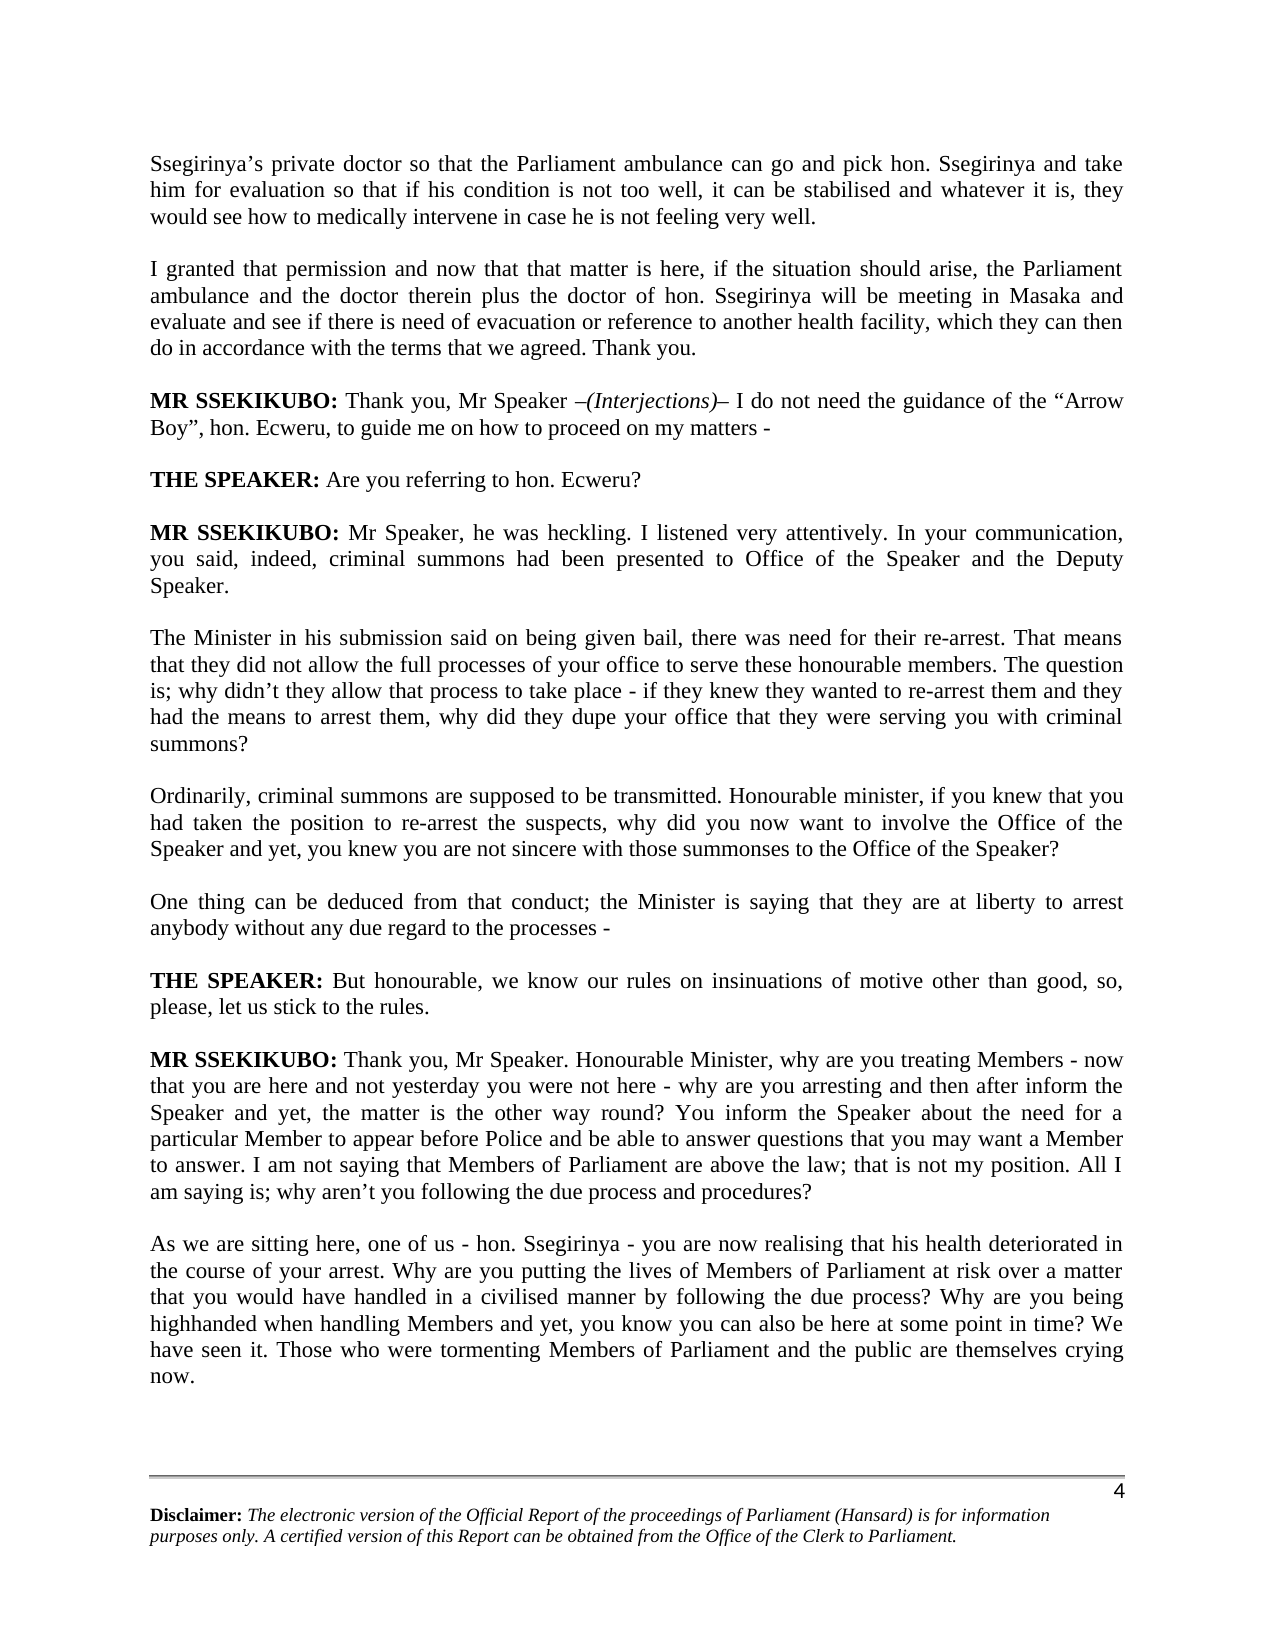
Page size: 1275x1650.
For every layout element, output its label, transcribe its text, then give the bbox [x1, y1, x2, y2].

picture [149, 1475, 1125, 1479]
text One thing can be deduced from that conduct; the Minister is saying that they are at liberty to arrest anybody without any due regard to the processes - [150, 888, 1125, 941]
text THE SPEAKER: But honourable, we know our rules on insinuations of motive other than good, so, please, let us stick to the rules. [150, 967, 1125, 1020]
text MR SSEKIKUBO: Thank you, Mr Speaker –(Interjections)– I do not need the guidance of the “Arrow Boy”, hon. Ecweru, to guide me on how to proceed on my matters - [150, 387, 1125, 440]
text MR SSEKIKUBO: Mr Speaker, he was heckling. I listened very attentively. In your communication, you said, indeed, criminal summons had been presented to Office of the Speaker and the Deputy Speaker. [150, 519, 1125, 598]
text As we are sitting here, one of us - hon. Ssegirinya - you are now realising that his health deteriorated in the course of your arrest. Why are you putting the lives of Members of Parliament at risk over a matter that you would have handled in a civilised manner by following the due process? Why are you being highhanded when handling Members and yet, you know you can also be here at some point in time? We have seen it. Those who were tormenting Members of Parliament and the public are themselves crying now. [150, 1231, 1125, 1389]
text I granted that permission and now that that matter is here, if the situation should arise, the Parliament ambulance and the doctor therein plus the doctor of hon. Ssegirinya will be meeting in Masaka and evaluate and see if there is need of evacuation or reference to another health facility, which they can then do in accordance with the terms that we agreed. Thank you. [150, 255, 1125, 361]
text The Minister in his submission said on being given bail, there was need for their re-arrest. That means that they did not allow the full processes of your office to serve these honourable members. The question is; why didn’t they allow that process to take place - if they knew they wanted to re-arrest them and they had the means to arrest them, why did they dupe your office that they were serving you with criminal summons? [150, 624, 1125, 756]
text Ordinarily, criminal summons are supposed to be transmitted. Honourable minister, if you knew that you had taken the position to re-arrest the suspects, why did you now want to involve the Office of the Speaker and yet, you knew you are not sincere with those summonses to the Office of the Speaker? [150, 782, 1125, 862]
text THE SPEAKER: Are you referring to hon. Ecweru? [150, 466, 1125, 493]
text MR SSEKIKUBO: Thank you, Mr Speaker. Honourable Minister, why are you treating Members - now that you are here and not yesterday you were not here - why are you arresting and then after inform the Speaker and yet, the matter is the other way round? You inform the Speaker about the need for a particular Member to appear before Police and be able to answer questions that you may want a Member to answer. I am not saying that Members of Parliament are above the law; that is not my position. All I am saying is; why aren’t you following the due process and procedures? [150, 1046, 1125, 1204]
